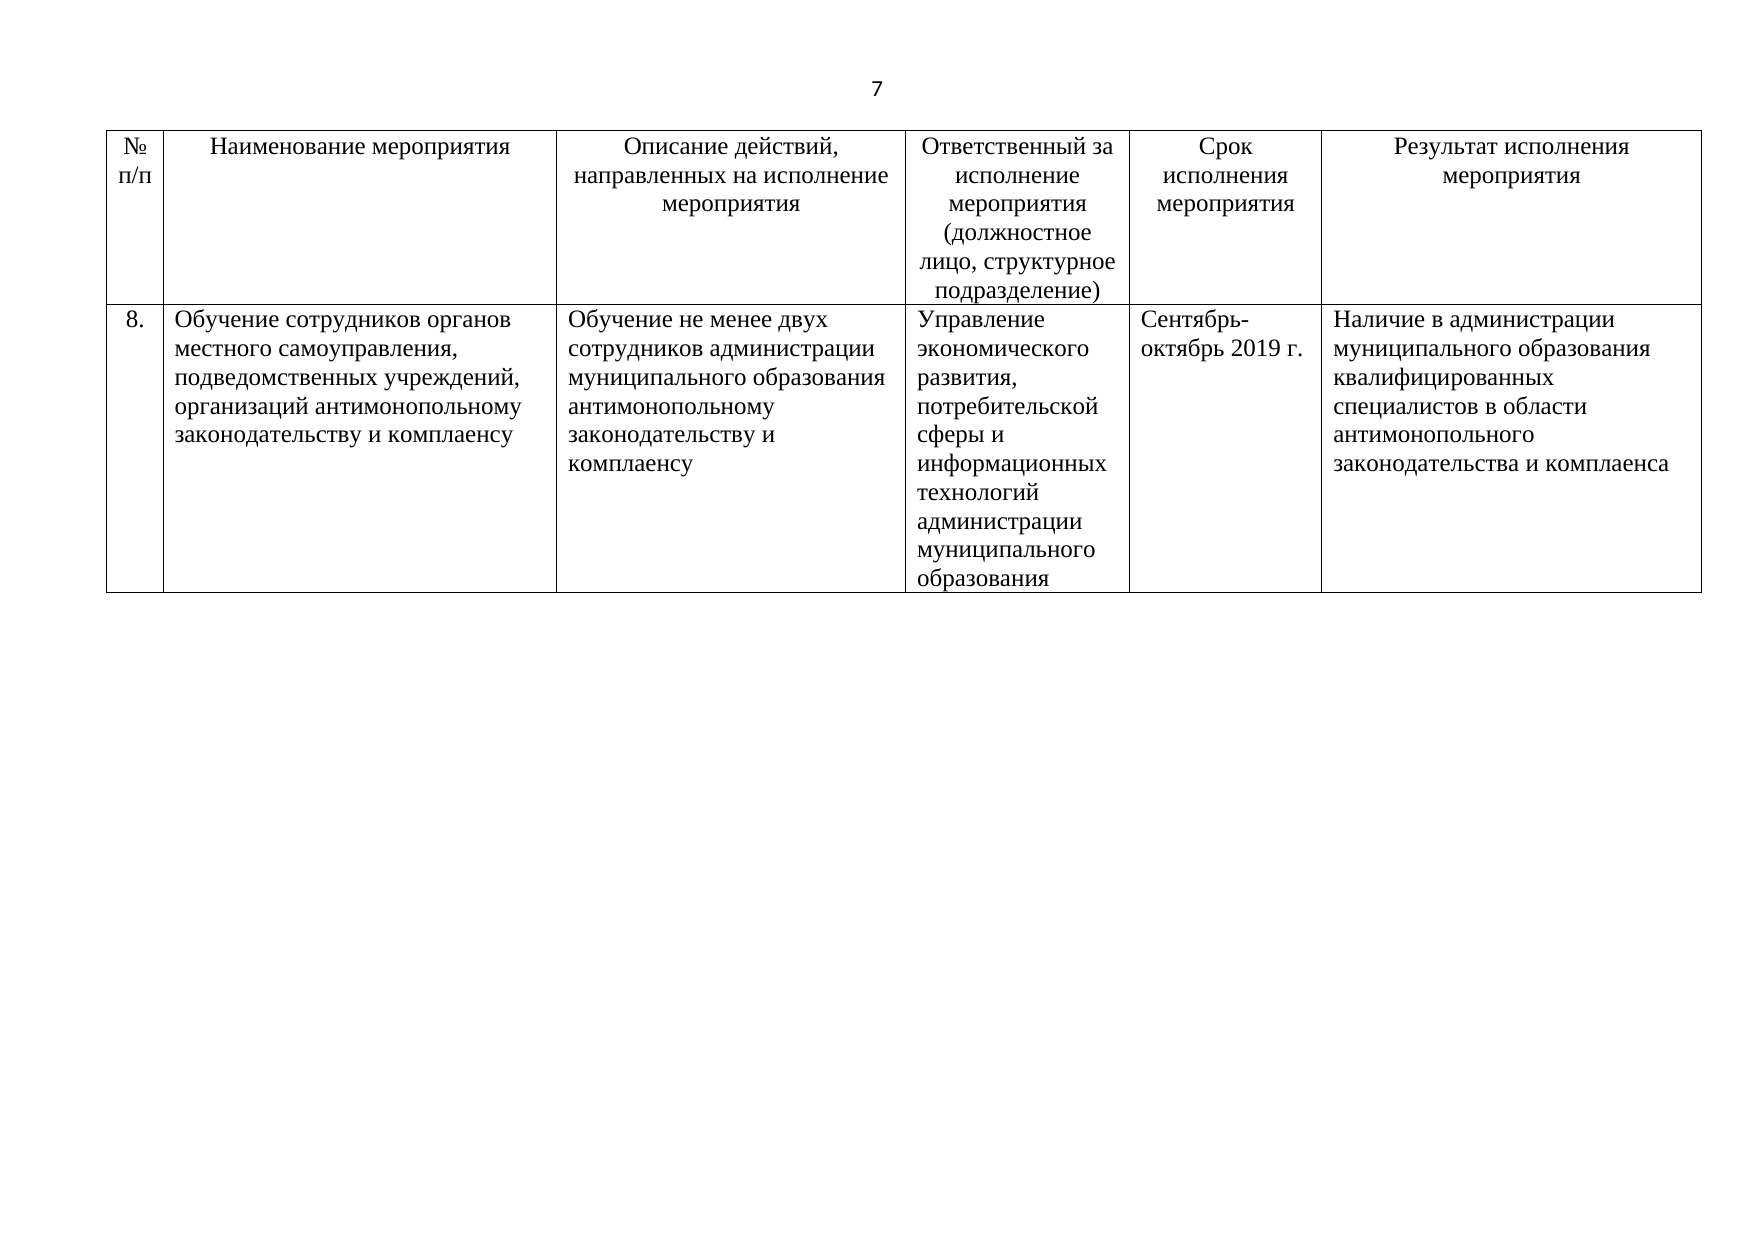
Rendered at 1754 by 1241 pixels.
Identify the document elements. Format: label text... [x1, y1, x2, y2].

table_header Наименование мероприятия [164, 131, 556, 303]
table_cell Обучение сотрудников органов местного самоуправления, подведомственных учреждений, организаций антимонопольному законодательству и комплаенсу [164, 305, 556, 592]
table_cell Сентябрь-октябрь 2019 г. [1130, 305, 1321, 592]
table_cell Обучение не менее двух сотрудников администрации муниципального образования антимонопольному законодательству и комплаенсу [557, 305, 905, 592]
table_header Результат исполнения мероприятия [1322, 131, 1701, 303]
table_header № п/п [107, 131, 163, 303]
table_header Описание действий, направленных на исполнение мероприятия [557, 131, 905, 303]
table_cell Управление экономического развития, потребительской сферы и информационных технологий администрации муниципального образования [906, 305, 1129, 592]
table_cell Наличие в администрации муниципального образования квалифицированных специалистов в области антимонопольного законодательства и комплаенса [1322, 305, 1701, 592]
table_header Срок исполнения мероприятия [1130, 131, 1321, 303]
table_header Ответственный за исполнение мероприятия (должностное лицо, структурное подразделение) [906, 131, 1129, 303]
table_cell 8. [107, 305, 163, 592]
